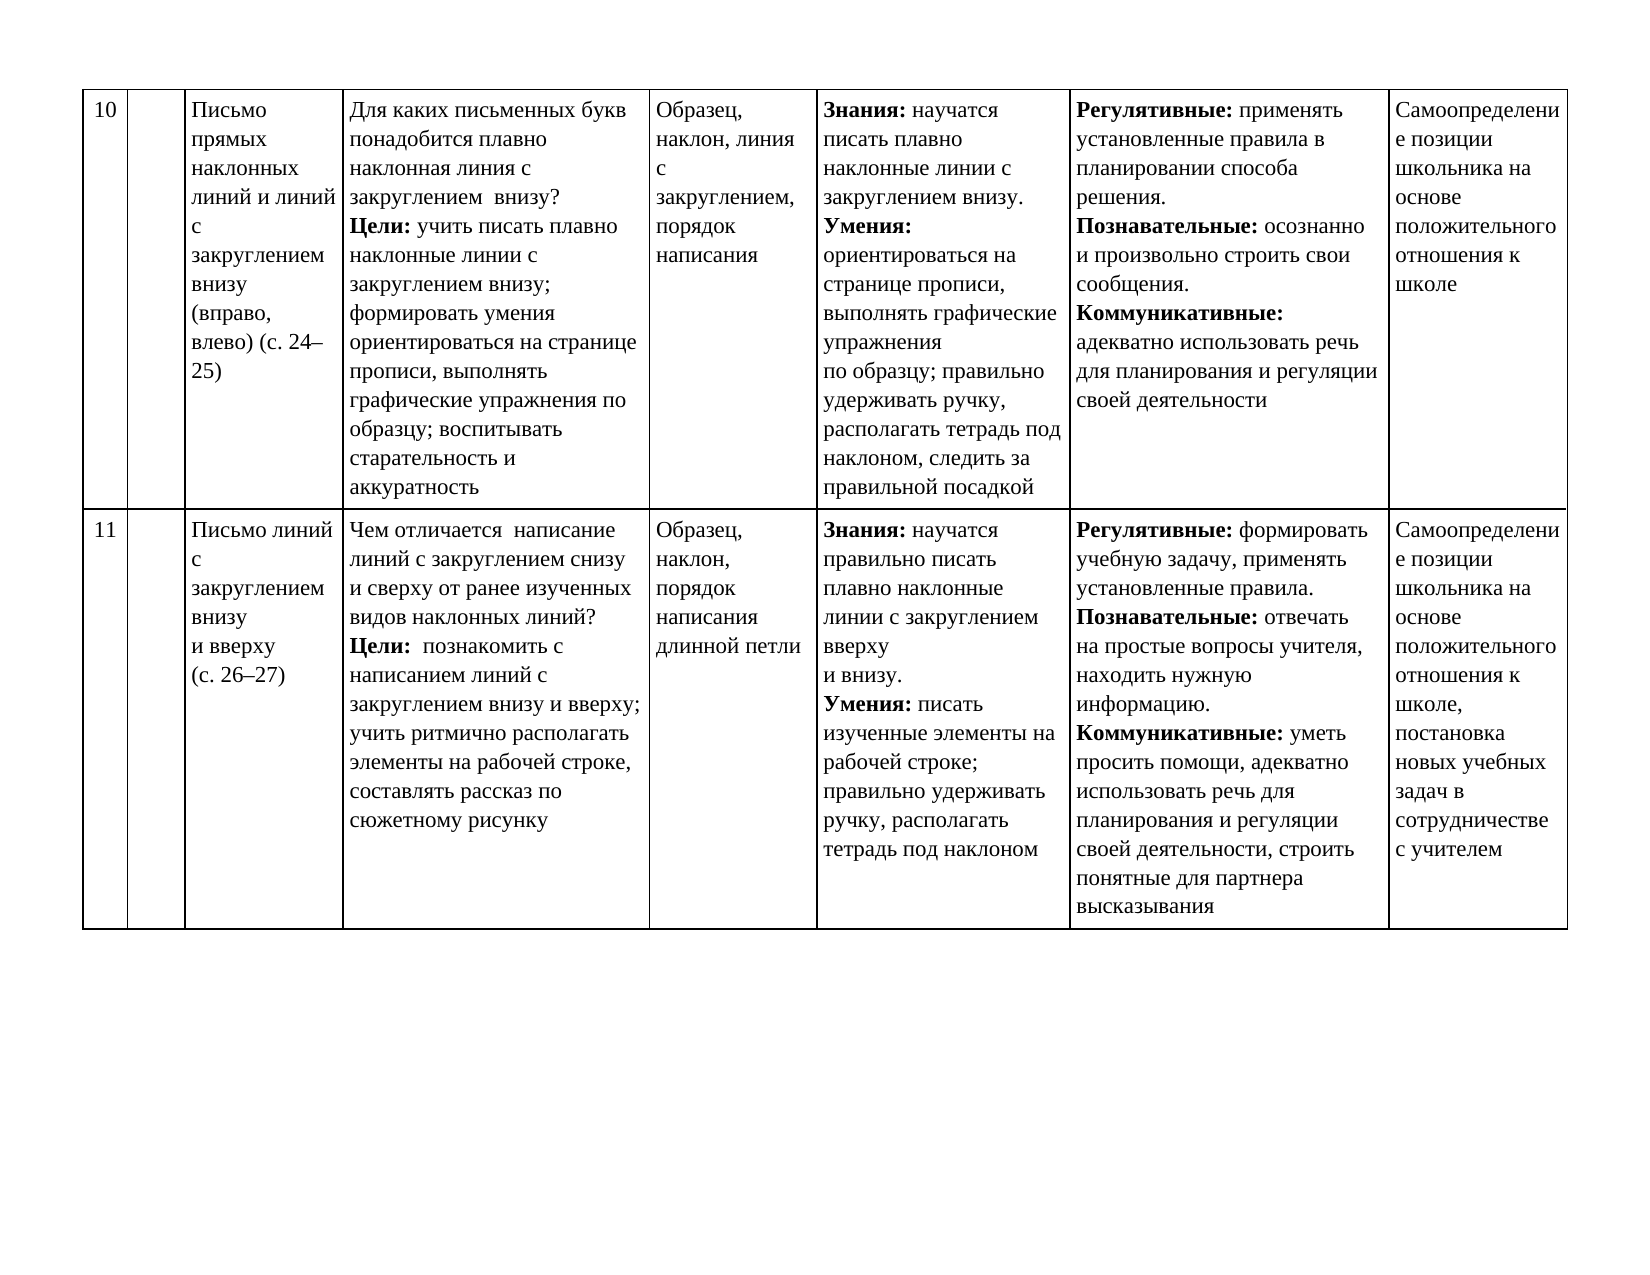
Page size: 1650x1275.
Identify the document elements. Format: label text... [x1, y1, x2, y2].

table_header Письмо прямых наклонных линий и линий с закруглением внизу (вправо, влево) (с. 24–25) [186, 90, 342, 508]
table_cell Чем отличается написание линий с закруглением снизу и сверху от ранее изученных видов наклонных линий? Цели: познакомить с написанием линий с закруглением внизу и вверху; учить ритмично располагать элементы на рабочей строке, составлять рассказ по сюжетному рисунку [344, 510, 649, 928]
table_header 10 [84, 90, 127, 508]
table_header Самоопределение позиции школьника на основе положительного отношения к школе [1390, 90, 1567, 508]
table_header Образец, наклон, линия с закруглением, порядок написания [650, 90, 816, 508]
table_header [128, 90, 184, 508]
table_cell [128, 510, 184, 928]
table_cell Регулятивные: формировать учебную задачу, применять установленные правила. Познавательные: отвечать на простые вопросы учителя, находить нужную информацию. Коммуникативные: уметь просить помощи, адекватно использовать речь для планирования и регуляции своей деятельности, строить понятные для партнера высказывания [1071, 510, 1388, 928]
table_header Регулятивные: применять установленные правила в планировании способа решения. Познавательные: осознанно и произвольно строить свои сообщения. Коммуникативные: адекватно использовать речь для планирования и регуляции своей деятельности [1071, 90, 1388, 508]
table_cell Письмо линий с закруглением внизу и вверху (с. 26–27) [186, 510, 342, 928]
table_cell 11 [84, 510, 127, 928]
table_cell Знания: научатся правильно писать плавно наклонные линии с закруглением вверху и внизу. Умения: писать изученные элементы на рабочей строке; правильно удерживать ручку, располагать тетрадь под наклоном [818, 510, 1069, 928]
table_cell Самоопределение позиции школьника на основе положительного отношения к школе, постановка новых учебных задач в сотрудничестве с учителем [1390, 508, 1567, 928]
table_cell Образец, наклон, порядок написания длинной петли [650, 510, 816, 928]
table_header Знания: научатся писать плавно наклонные линии с закруглением внизу. Умения: ориентироваться на странице прописи, выполнять графические упражнения по образцу; правильно удерживать ручку, располагать тетрадь под наклоном, следить за правильной посадкой [818, 90, 1069, 508]
table_header Для каких письменных букв понадобится плавно наклонная линия с закруглением внизу? Цели: учить писать плавно наклонные линии с закруглением внизу; формировать умения ориентироваться на странице прописи, выполнять графические упражнения по образцу; воспитывать старательность и аккуратность [344, 90, 649, 508]
